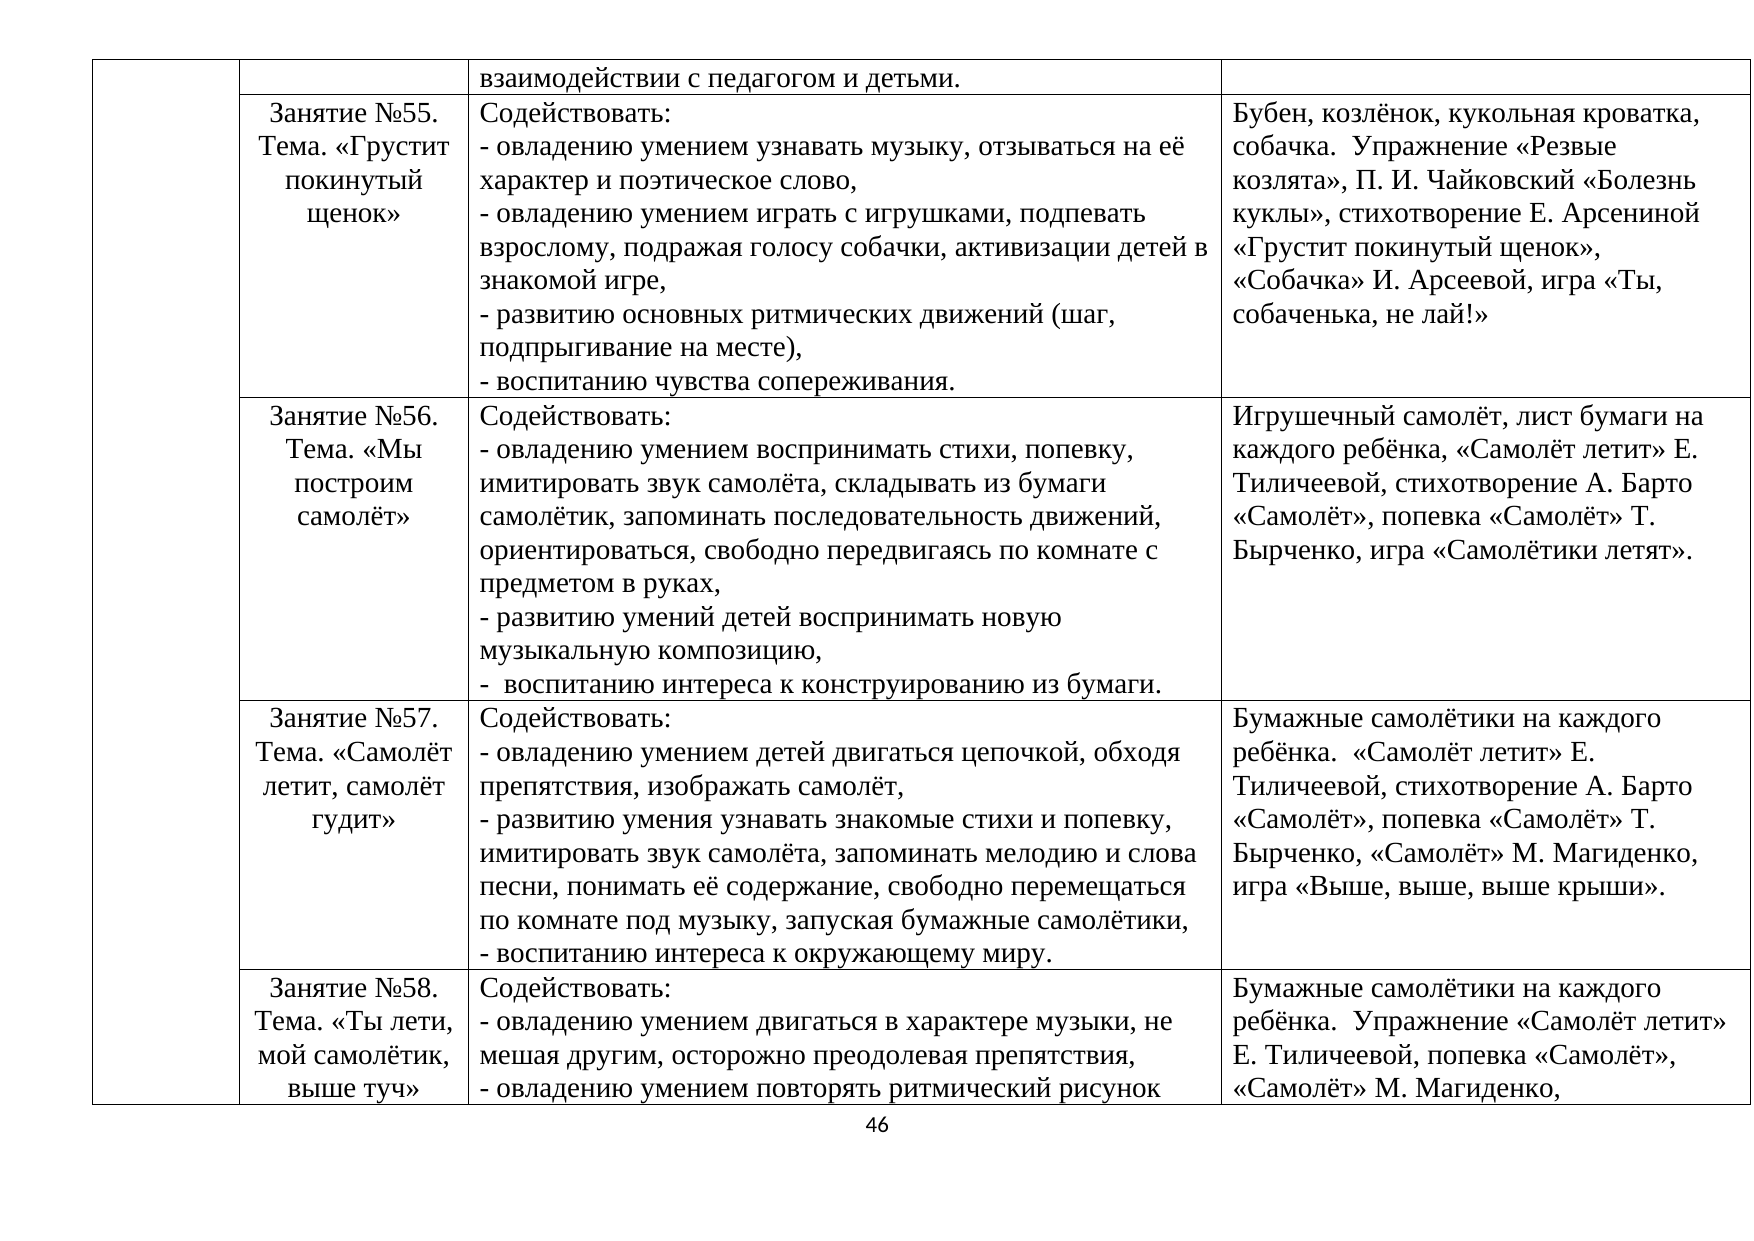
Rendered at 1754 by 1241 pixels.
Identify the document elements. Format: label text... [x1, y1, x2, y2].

table_cell Игрушечный самолёт, лист бумаги на каждого ребёнка, «Самолёт летит» Е. Тиличеевой, стихотворение А. Барто «Самолёт», попевка «Самолёт» Т. Бырченко, игра «Самолётики летят». [1222, 398, 1750, 699]
table_cell Бумажные самолётики на каждого ребёнка. «Самолёт летит» Е. Тиличеевой, стихотворение А. Барто «Самолёт», попевка «Самолёт» Т. Бырченко, «Самолёт» М. Магиденко, игра «Выше, выше, выше крыши». [1222, 701, 1750, 969]
table_cell Занятие №56. Тема. «Мы построим самолёт» [240, 398, 468, 699]
table_cell Занятие №55. Тема. «Грустит покинутый щенок» [240, 95, 468, 397]
table_cell Занятие №57. Тема. «Самолёт летит, самолёт гудит» [240, 701, 468, 969]
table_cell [469, 970, 1221, 1104]
table_cell Содействовать: - овладению умением узнавать музыку, отзываться на её характер и поэтическое слово, - овладению умением играть с игрушками, подпевать взрослому, подражая голосу собачки, активизации детей в знакомой игре, - развитию основных ритмических движений (шаг, подпрыгивание на месте), - воспитанию чувства сопереживания. [469, 95, 1221, 397]
table_cell Бубен, козлёнок, кукольная кроватка, собачка. Упражнение «Резвые козлята», П. И. Чайковский «Болезнь куклы», стихотворение Е. Арсениной «Грустит покинутый щенок», «Собачка» И. Арсеевой, игра «Ты, собаченька, не лай!» [1222, 95, 1750, 397]
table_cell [240, 970, 468, 1104]
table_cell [1222, 970, 1750, 1104]
table_cell Содействовать: - овладению умением детей двигаться цепочкой, обходя препятствия, изображать самолёт, - развитию умения узнавать знакомые стихи и попевку, имитировать звук самолёта, запоминать мелодию и слова песни, понимать её содержание, свободно перемещаться по комнате под музыку, запуская бумажные самолётики, - воспитанию интереса к окружающему миру. [469, 701, 1221, 969]
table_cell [240, 60, 468, 94]
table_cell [469, 60, 1221, 94]
table_cell Содействовать: - овладению умением воспринимать стихи, попевку, имитировать звук самолёта, складывать из бумаги самолётик, запоминать последовательность движений, ориентироваться, свободно передвигаясь по комнате с предметом в руках, - развитию умений детей воспринимать новую музыкальную композицию, - воспитанию интереса к конструированию из бумаги. [469, 398, 1221, 699]
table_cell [1222, 60, 1750, 94]
